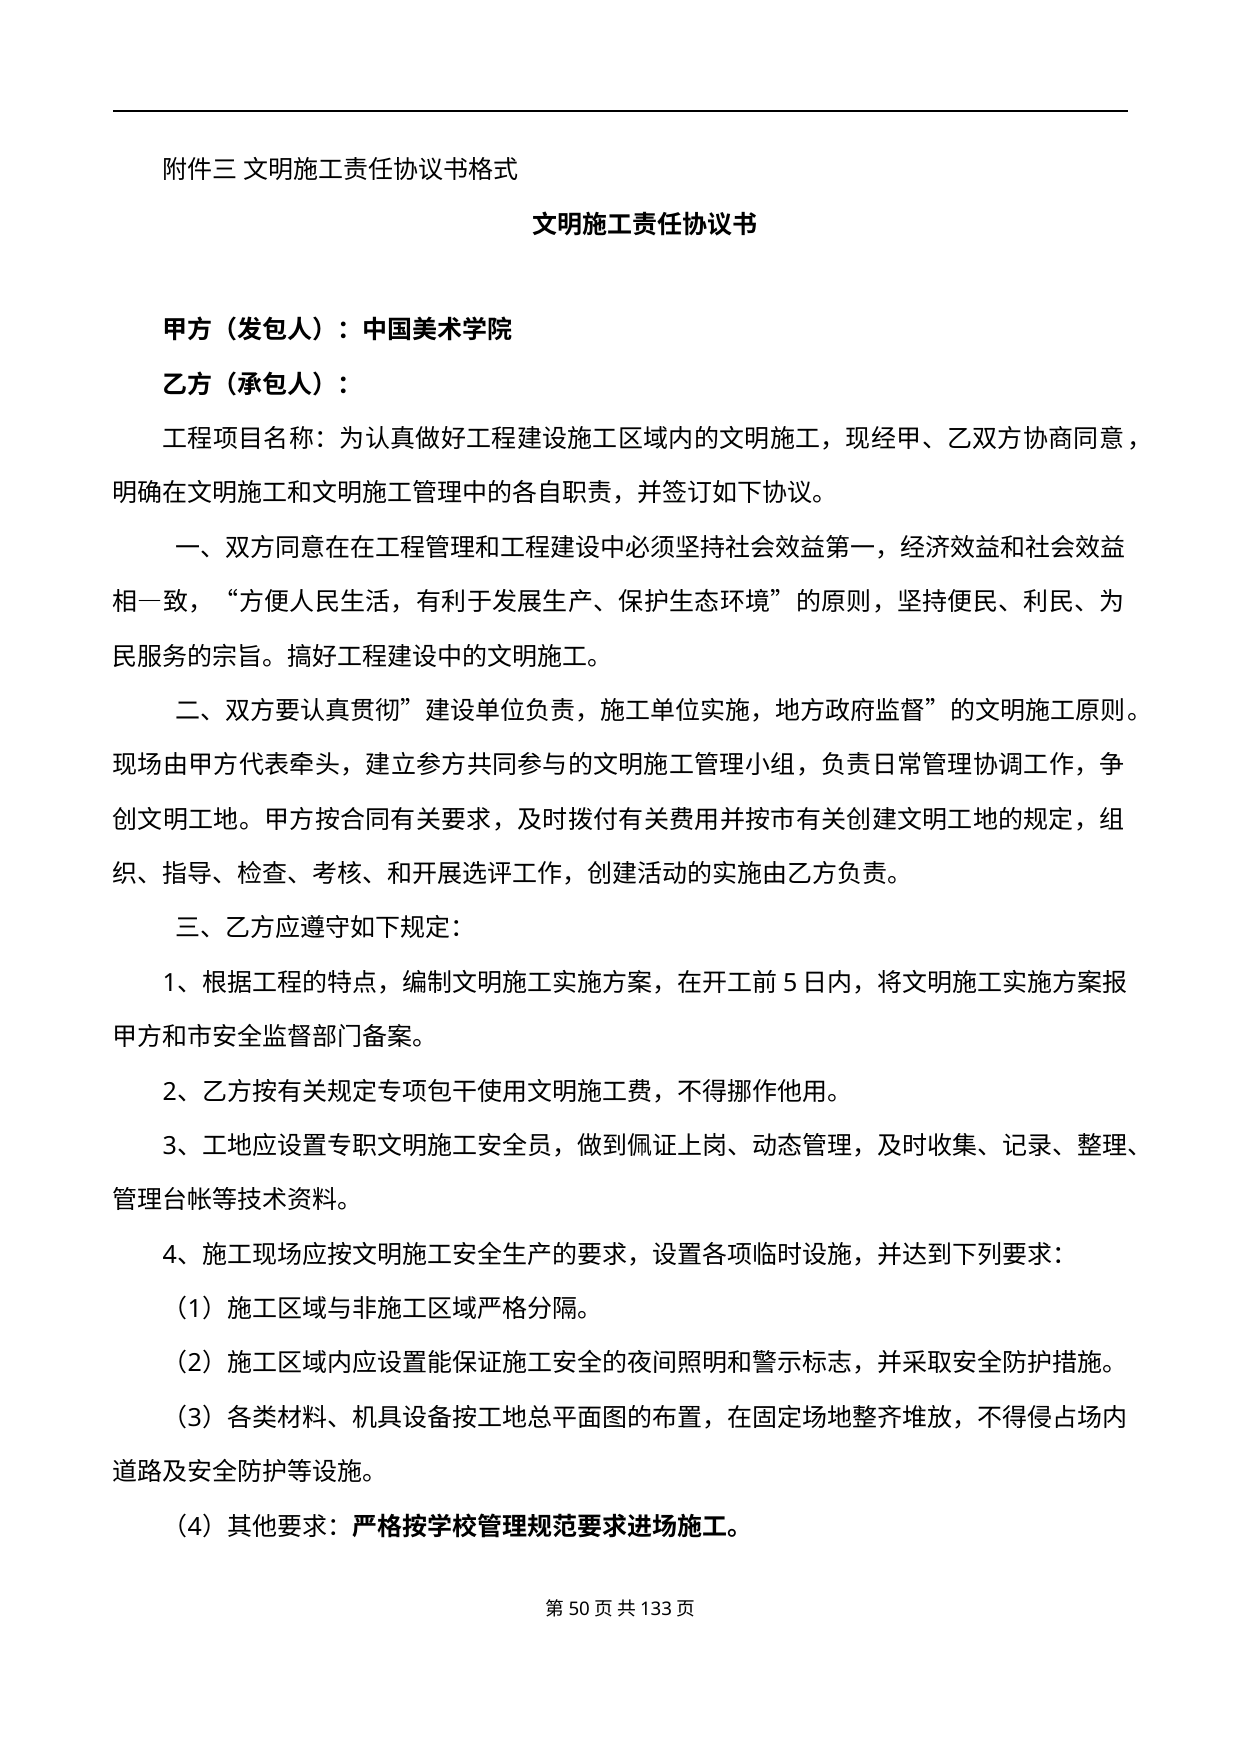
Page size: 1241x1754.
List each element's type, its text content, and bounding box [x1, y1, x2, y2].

text 4、施工现场应按文明施工安全生产的要求，设置各项临时设施，并达到下列要求： [112, 1234, 1128, 1270]
text 工程项目名称：为认真做好工程建设施工区域内的文明施工，现经甲、乙双方协商同意，明确在文明施工和文明施工管理中的各自职责，并签订如下协议。 [112, 418, 1128, 509]
text （2）施工区域内应设置能保证施工安全的夜间照明和警示标志，并采取安全防护措施。 [112, 1343, 1128, 1379]
text （1）施工区域与非施工区域严格分隔。 [112, 1288, 1128, 1325]
text （4）其他要求：严格按学校管理规范要求进场施工。 [112, 1506, 1128, 1542]
text 附件三 文明施工责任协议书格式 [112, 150, 1128, 186]
text 甲方（发包人）：中国美术学院 [112, 310, 1128, 346]
text 一、双方同意在在工程管理和工程建设中必须坚持社会效益第一，经济效益和社会效益相—致，“方便人民生活，有利于发展生产、保护生态环境”的原则，坚持便民、利民、为民服务的宗旨。搞好工程建设中的文明施工。 [112, 527, 1128, 672]
text 三、乙方应遵守如下规定： [112, 908, 1128, 944]
text 2、乙方按有关规定专项包干使用文明施工费，不得挪作他用。 [112, 1071, 1128, 1107]
text 乙方（承包人）： [112, 364, 1128, 400]
text （3）各类材料、机具设备按工地总平面图的布置，在固定场地整齐堆放，不得侵占场内道路及安全防护等设施。 [112, 1397, 1128, 1488]
text 二、双方要认真贯彻”建设单位负责，施工单位实施，地方政府监督”的文明施工原则。现场由甲方代表牵头，建立参方共同参与的文明施工管理小组，负责日常管理协调工作，争创文明工地。甲方按合同有关要求，及时拨付有关费用并按市有关创建文明工地的规定，组织、指导、检查、考核、和开展选评工作，创建活动的实施由乙方负责。 [112, 690, 1128, 890]
text 文明施工责任协议书 [112, 204, 1128, 241]
text 1、根据工程的特点，编制文明施工实施方案，在开工前5日内，将文明施工实施方案报甲方和市安全监督部门备案。 [112, 962, 1128, 1053]
text 3、工地应设置专职文明施工安全员，做到佩证上岗、动态管理，及时收集、记录、整理、管理台帐等技术资料。 [112, 1125, 1128, 1216]
